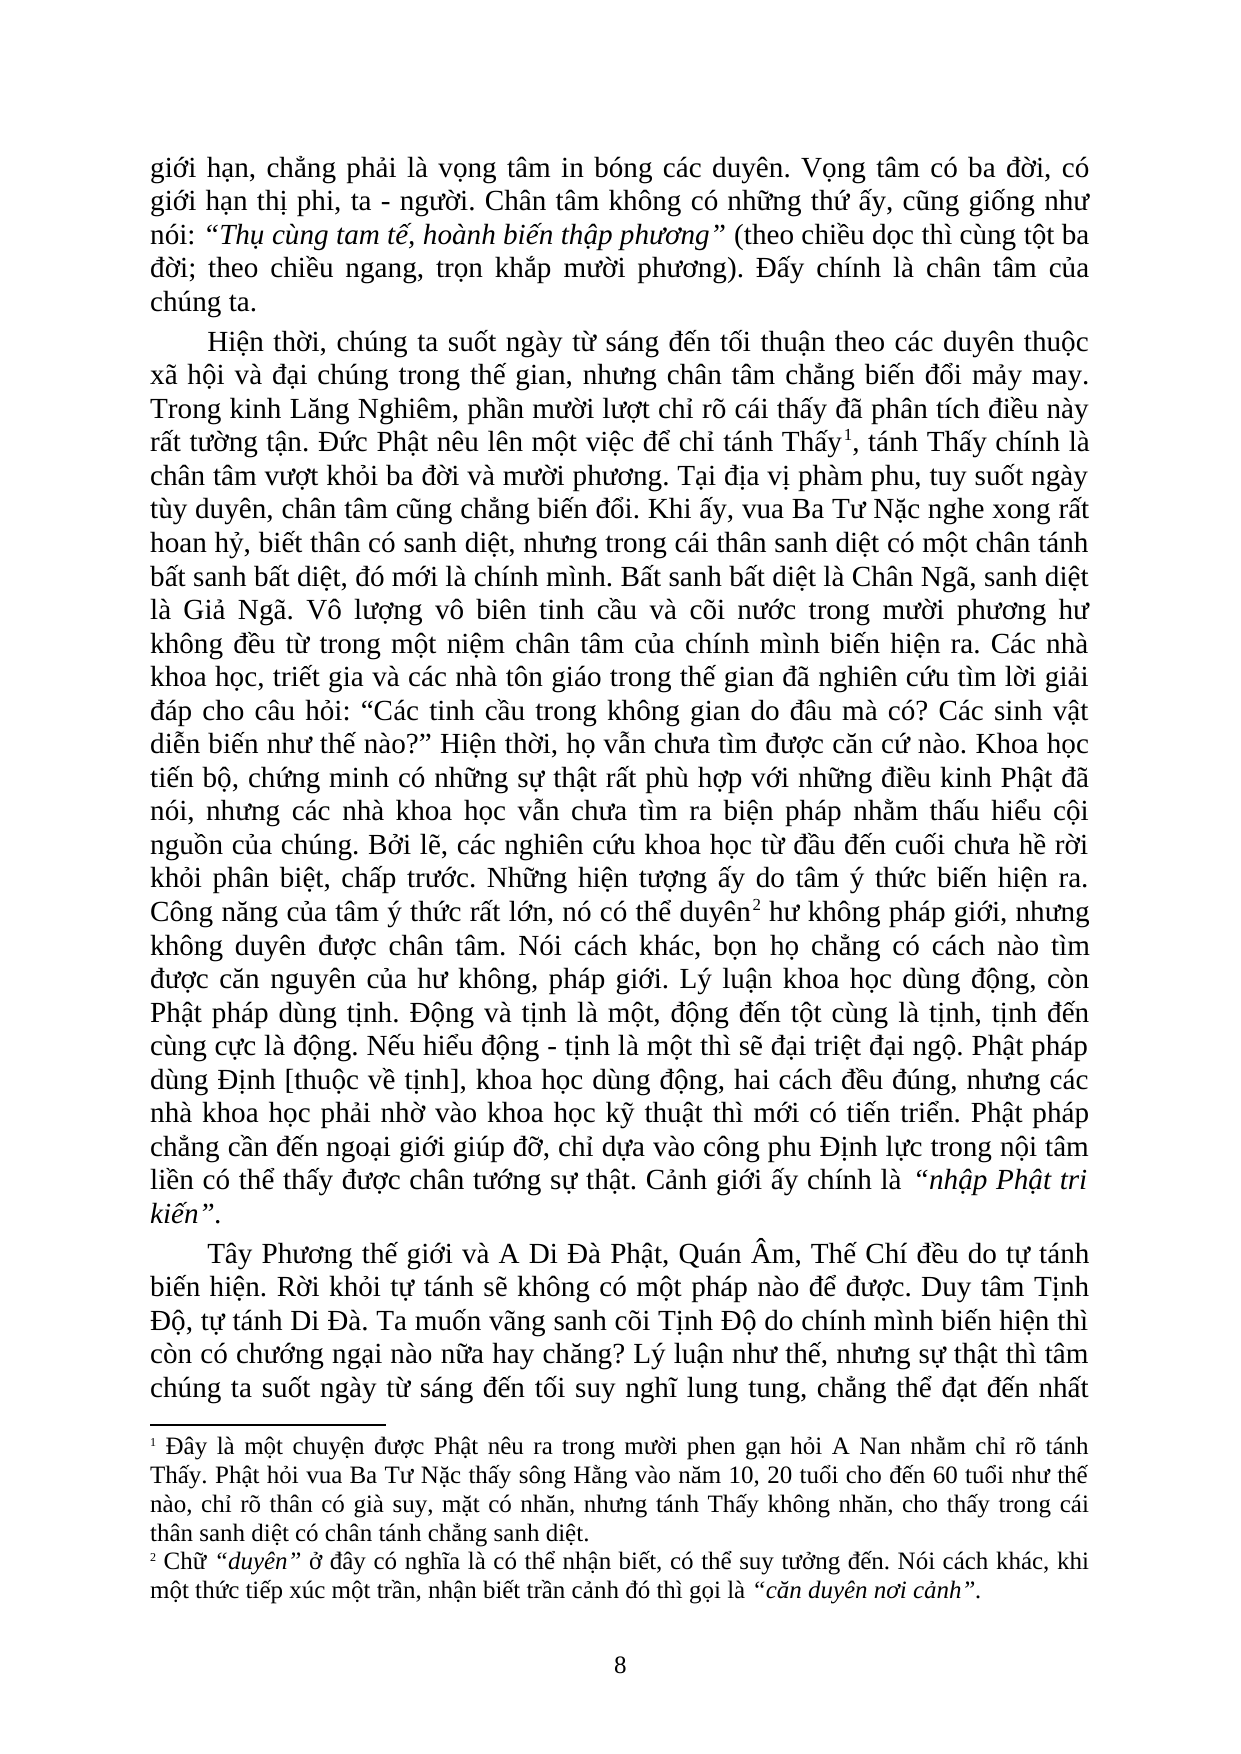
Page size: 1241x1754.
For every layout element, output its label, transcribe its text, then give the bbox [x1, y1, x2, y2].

text Hiện thời, chúng ta suốt ngày từ sáng đến tối thuận theo các duyên thuộc xã hội và đại chúng trong thế gian, nhưng chân tâm chẳng biến đổi mảy may. Trong kinh Lăng Nghiêm, phần mười lượt chỉ rõ cái thấy đã phân tích điều này rất tường tận. Đức Phật nêu lên một việc để chỉ tánh Thấy, tánh Thấy chính là chân tâm vượt khỏi ba đời và mười phương. Tại địa vị phàm phu, tuy suốt ngày tùy duyên, chân tâm cũng chẳng biến đổi. Khi ấy, vua Ba Tư Nặc nghe xong rất hoan hỷ, biết thân có sanh diệt, nhưng trong cái thân sanh diệt có một chân tánh bất sanh bất diệt, đó mới là chính mình. Bất sanh bất diệt là Chân Ngã, sanh diệt là Giả Ngã. Vô lượng vô biên tinh cầu và cõi nước trong mười phương hư không đều từ trong một niệm chân tâm của chính mình biến hiện ra. Các nhà khoa học, triết gia và các nhà tôn giáo trong thế gian đã nghiên cứu tìm lời giải đáp cho câu hỏi: “Các tinh cầu trong không gian do đâu mà có? Các sinh vật diễn biến như thế nào?” Hiện thời, họ vẫn chưa tìm được căn cứ nào. Khoa học tiến bộ, chứng minh có những sự thật rất phù hợp với những điều kinh Phật đã nói, nhưng các nhà khoa học vẫn chưa tìm ra biện pháp nhằm thấu hiểu cội nguồn của chúng. Bởi lẽ, các nghiên cứu khoa học từ đầu đến cuối chưa hề rời khỏi phân biệt, chấp trước. Những hiện tượng ấy do tâm ý thức biến hiện ra. Công năng của tâm ý thức rất lớn, nó có thể duyên hư không pháp giới, nhưng không duyên được chân tâm. Nói cách khác, bọn họ chẳng có cách nào tìm được căn nguyên của hư không, pháp giới. Lý luận khoa học dùng động, còn Phật pháp dùng tịnh. Động và tịnh là một, động đến tột cùng là tịnh, tịnh đến cùng cực là động. Nếu hiểu động - tịnh là một thì sẽ đại triệt đại ngộ. Phật pháp dùng Định [thuộc về tịnh], khoa học dùng động, hai cách đều đúng, nhưng các nhà khoa học phải nhờ vào khoa học kỹ thuật thì mới có tiến triển. Phật pháp chẳng cần đến ngoại giới giúp đỡ, chỉ dựa vào công phu Định lực trong nội tâm liền có thể thấy được chân tướng sự thật. Cảnh giới ấy chính là “nhập Phật tri kiến”. [150, 324, 1090, 1229]
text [150, 1236, 1090, 1403]
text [150, 150, 1090, 318]
